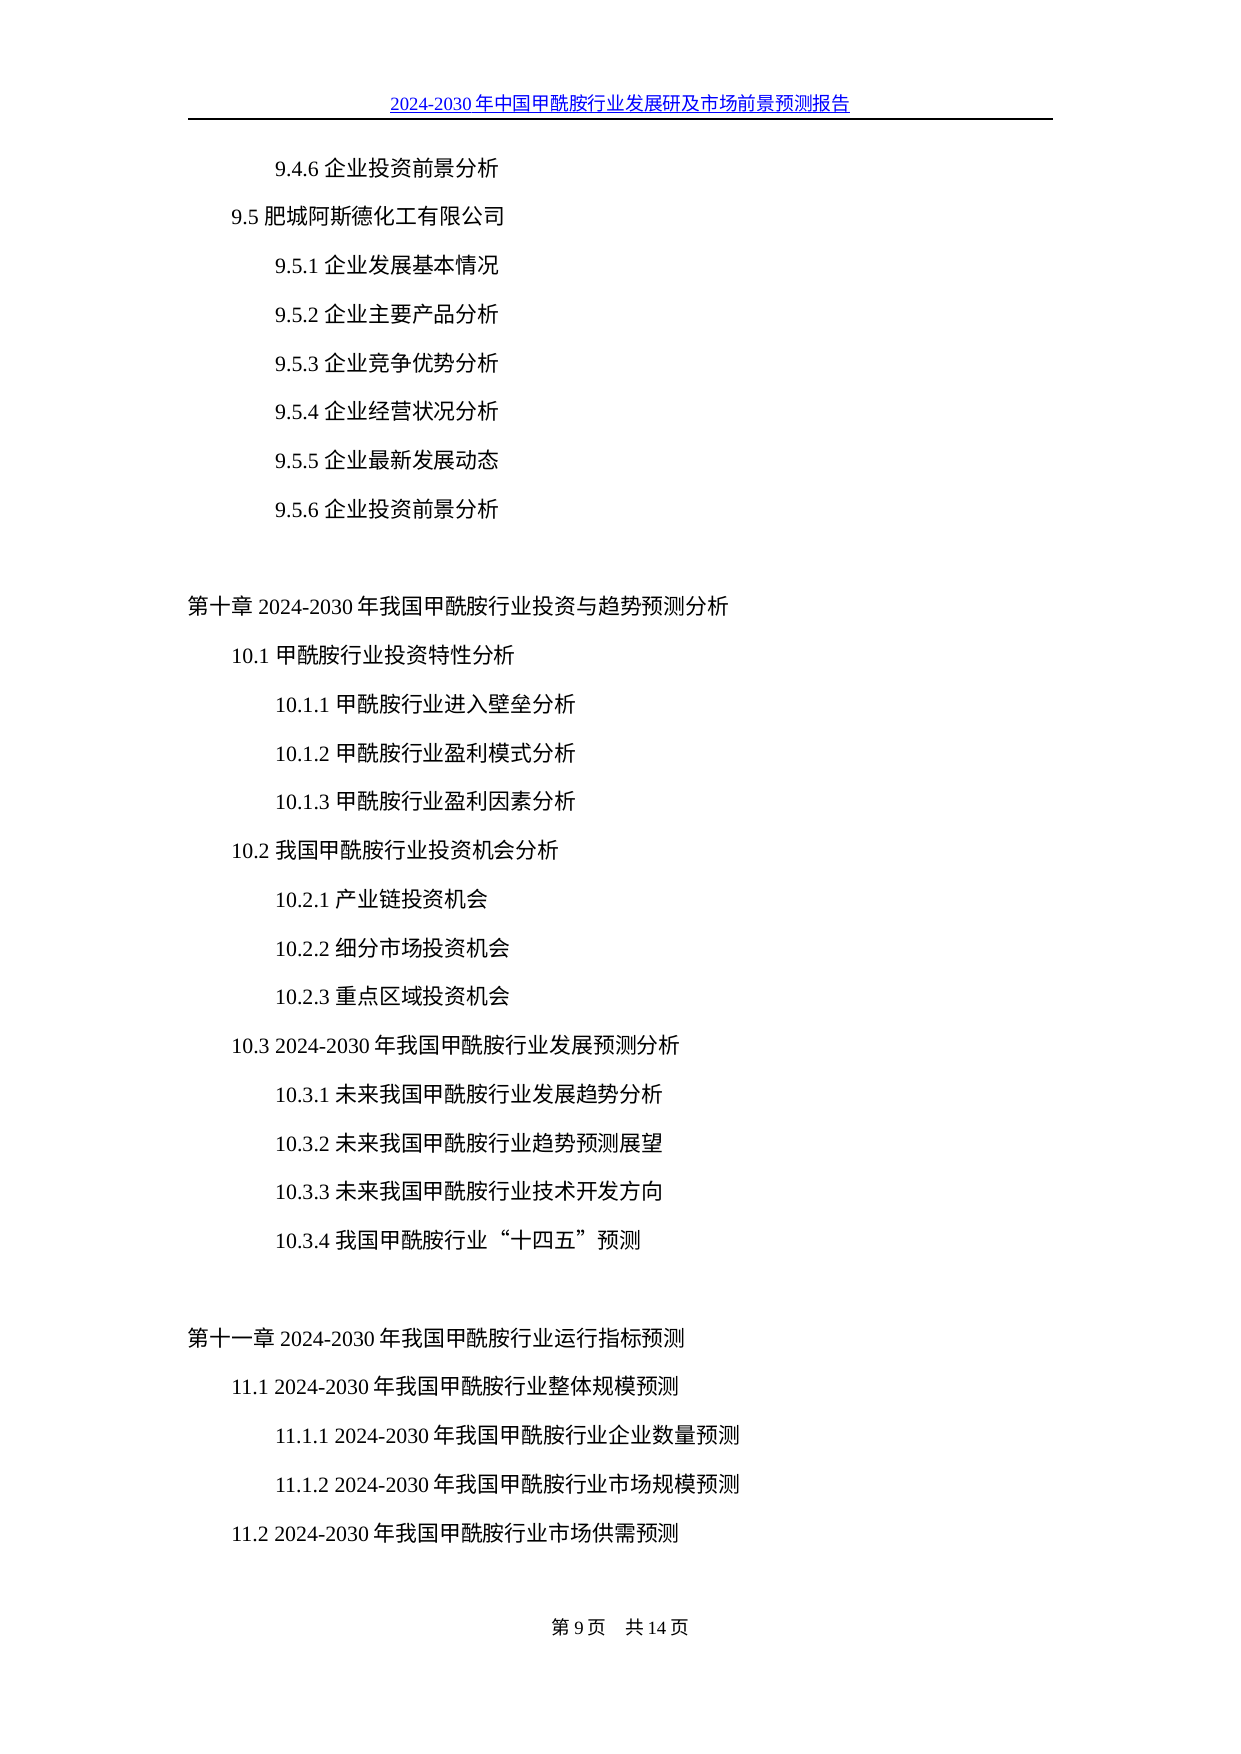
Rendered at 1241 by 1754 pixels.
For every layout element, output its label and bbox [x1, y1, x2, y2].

text [187, 150, 1053, 1548]
